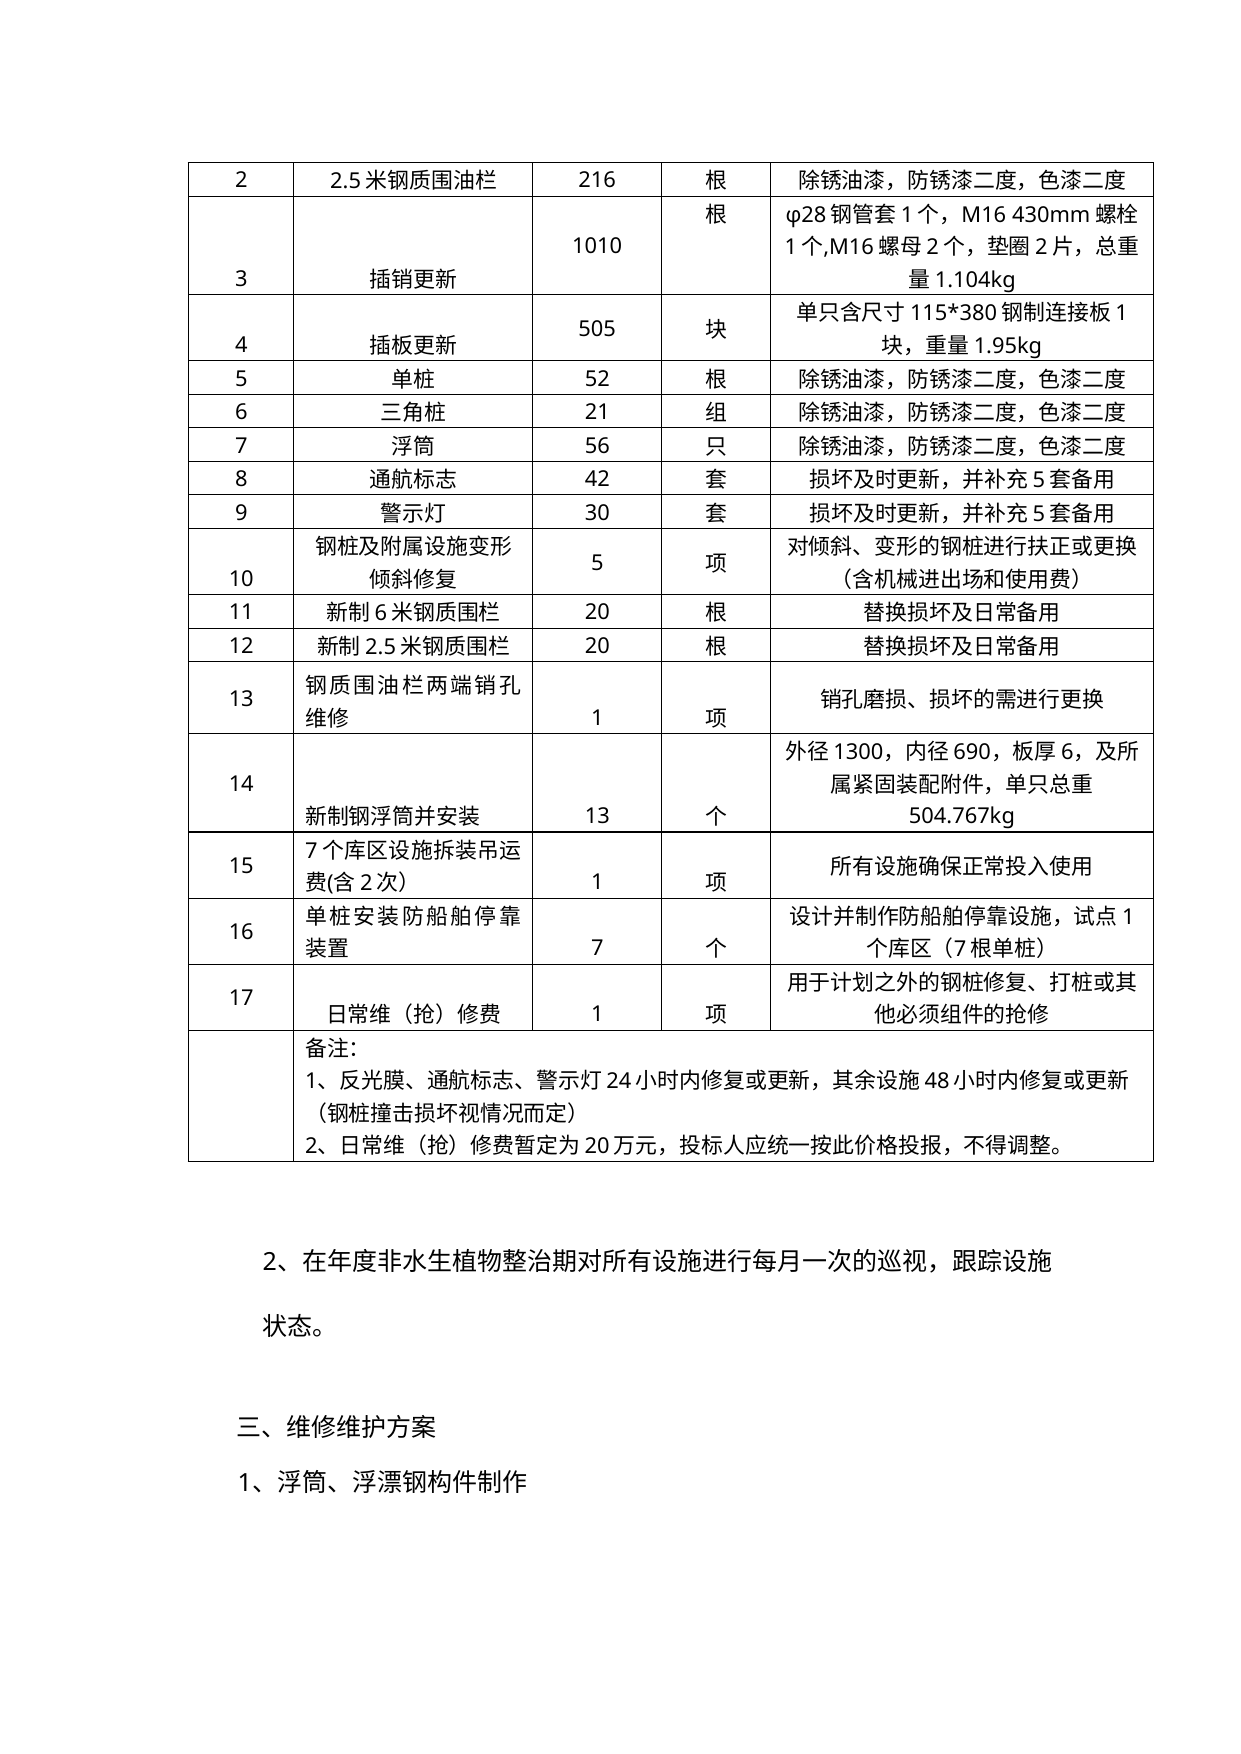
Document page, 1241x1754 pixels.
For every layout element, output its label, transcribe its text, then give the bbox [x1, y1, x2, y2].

table_cell 6 [189, 395, 293, 427]
table_cell 钢桩及附属设施变形倾斜修复 [294, 529, 532, 594]
table_cell 8 [189, 462, 293, 494]
table_cell 1 [533, 833, 661, 897]
table_cell 除锈油漆，防锈漆二度，色漆二度 [771, 395, 1153, 427]
table_cell 替换损坏及日常备用 [771, 595, 1153, 627]
text 三、维修维护方案 [187, 1408, 1053, 1444]
table_cell 216 [533, 163, 661, 196]
table_cell 21 [533, 395, 661, 427]
table_cell 日常维（抢）修费 [294, 965, 532, 1029]
table_cell 外径1300，内径690，板厚6，及所属紧固装配附件，单只总重504.767kg [771, 734, 1153, 831]
table_cell 1010 [533, 197, 661, 294]
table_cell 项 [662, 662, 770, 733]
table_cell 个 [662, 734, 770, 831]
table_cell 插板更新 [294, 295, 532, 360]
table_cell 7 [533, 899, 661, 963]
table_cell 3 [189, 197, 293, 294]
table_cell 7 [189, 428, 293, 461]
table_cell 损坏及时更新，并补充5套备用 [771, 495, 1153, 528]
table_cell φ28钢管套1个，M16 430mm螺栓1个,M16螺母2个，垫圈2片，总重量1.104kg [771, 197, 1153, 294]
table_cell 通航标志 [294, 462, 532, 494]
table_cell 9 [189, 495, 293, 528]
table_cell 备注： 1、反光膜、通航标志、警示灯24小时内修复或更新，其余设施48小时内修复或更新（钢桩撞击损坏视情况而定） 2、日常维（抢）修费暂定为20万元，投标人应统一按此价格投报，不得调整。 [294, 1031, 1153, 1161]
list 2、在年度非水生植物整治期对所有设施进行每月一次的巡视，跟踪设施状态。 [262, 1227, 1053, 1357]
table_cell 20 [533, 595, 661, 627]
table_cell 除锈油漆，防锈漆二度，色漆二度 [771, 361, 1153, 394]
table_cell 4 [189, 295, 293, 360]
table_cell 新制钢浮筒并安装 [294, 734, 532, 831]
table_cell 15 [189, 833, 293, 897]
text 1、浮筒、浮漂钢构件制作 [187, 1462, 1053, 1498]
table_cell 组 [662, 395, 770, 427]
table_cell 5 [533, 529, 661, 594]
table_cell 56 [533, 428, 661, 461]
table_cell 7个库区设施拆装吊运费(含2次） [294, 833, 532, 897]
table_cell 项 [662, 529, 770, 594]
table_cell 浮筒 [294, 428, 532, 461]
table_cell 套 [662, 462, 770, 494]
table_cell 单只含尺寸115*380钢制连接板1块，重量1.95kg [771, 295, 1153, 360]
table_cell 根 [662, 163, 770, 196]
table_cell 根 [662, 197, 770, 294]
table_cell 14 [189, 734, 293, 831]
table_cell 项 [662, 965, 770, 1029]
table_cell 16 [189, 899, 293, 963]
table_cell 根 [662, 361, 770, 394]
table_cell 20 [533, 629, 661, 661]
table_cell 新制2.5米钢质围栏 [294, 629, 532, 661]
table_cell 13 [189, 662, 293, 733]
table_cell 块 [662, 295, 770, 360]
table_cell 警示灯 [294, 495, 532, 528]
table_cell 根 [662, 629, 770, 661]
table_cell 12 [189, 629, 293, 661]
table_cell 1 [533, 965, 661, 1029]
table_cell 13 [533, 734, 661, 831]
table_cell 替换损坏及日常备用 [771, 629, 1153, 661]
table_cell [189, 1031, 293, 1161]
table_cell 钢质围油栏两端销孔维修 [294, 662, 532, 733]
table_cell 项 [662, 833, 770, 897]
table_cell 损坏及时更新，并补充5套备用 [771, 462, 1153, 494]
table_cell 单桩 [294, 361, 532, 394]
table_cell 2 [189, 163, 293, 196]
table_cell 17 [189, 965, 293, 1029]
table_cell 所有设施确保正常投入使用 [771, 833, 1153, 897]
table_cell 除锈油漆，防锈漆二度，色漆二度 [771, 428, 1153, 461]
table_cell 设计并制作防船舶停靠设施，试点1个库区（7根单桩） [771, 899, 1153, 963]
table_cell 单桩安装防船舶停靠装置 [294, 899, 532, 963]
table_cell 三角桩 [294, 395, 532, 427]
table_cell 10 [189, 529, 293, 594]
table_cell 套 [662, 495, 770, 528]
table_cell 新制6米钢质围栏 [294, 595, 532, 627]
table_cell 对倾斜、变形的钢桩进行扶正或更换（含机械进出场和使用费） [771, 529, 1153, 594]
table_cell 1 [533, 662, 661, 733]
table_cell 只 [662, 428, 770, 461]
table_cell 505 [533, 295, 661, 360]
table_cell 11 [189, 595, 293, 627]
table_cell 根 [662, 595, 770, 627]
table_cell 插销更新 [294, 197, 532, 294]
table_cell 个 [662, 899, 770, 963]
table_cell 42 [533, 462, 661, 494]
table_cell 52 [533, 361, 661, 394]
table_cell 除锈油漆，防锈漆二度，色漆二度 [771, 163, 1153, 196]
table_cell 用于计划之外的钢桩修复、打桩或其他必须组件的抢修 [771, 965, 1153, 1029]
table_cell 2.5米钢质围油栏 [294, 163, 532, 196]
table_cell 销孔磨损、损坏的需进行更换 [771, 662, 1153, 733]
table_cell 5 [189, 361, 293, 394]
table_cell 30 [533, 495, 661, 528]
